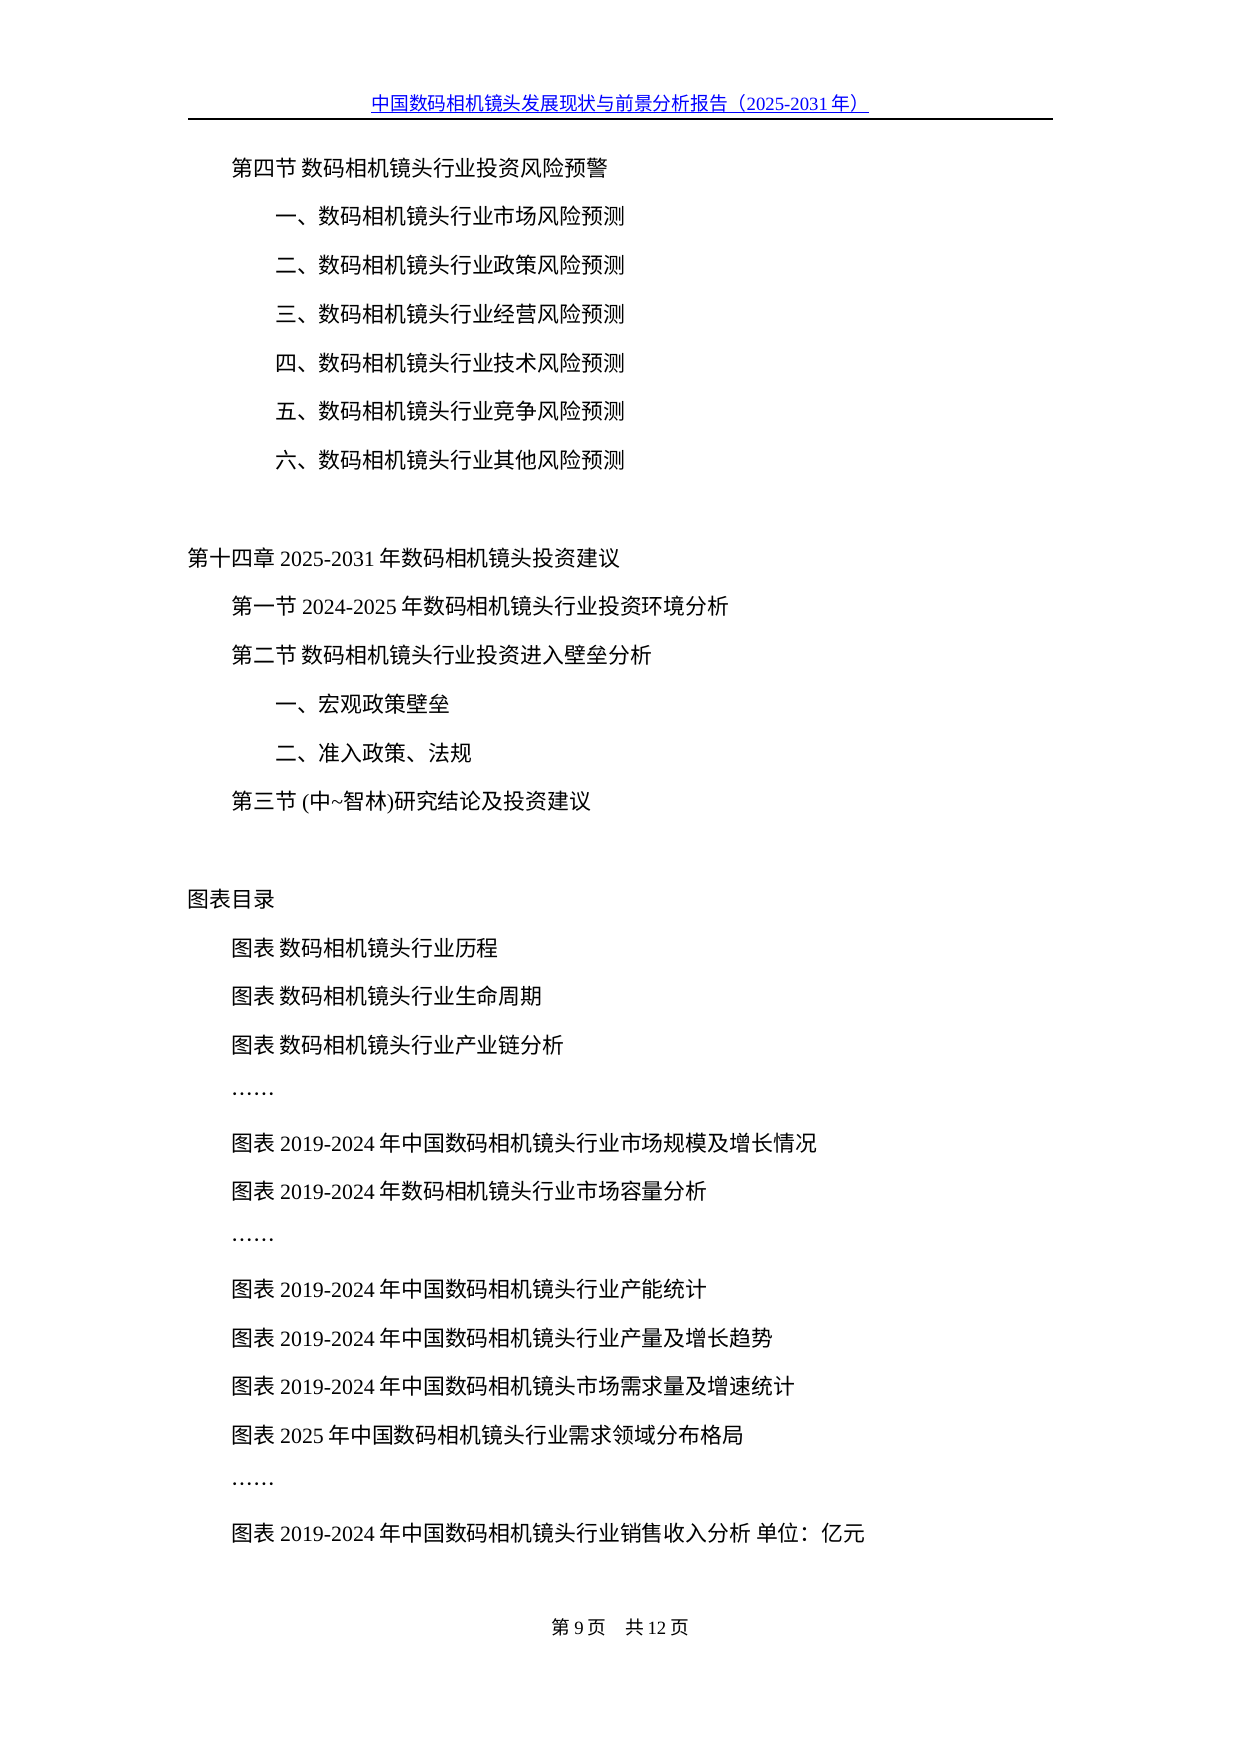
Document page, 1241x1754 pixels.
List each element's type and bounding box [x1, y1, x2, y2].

text [187, 150, 1053, 1548]
